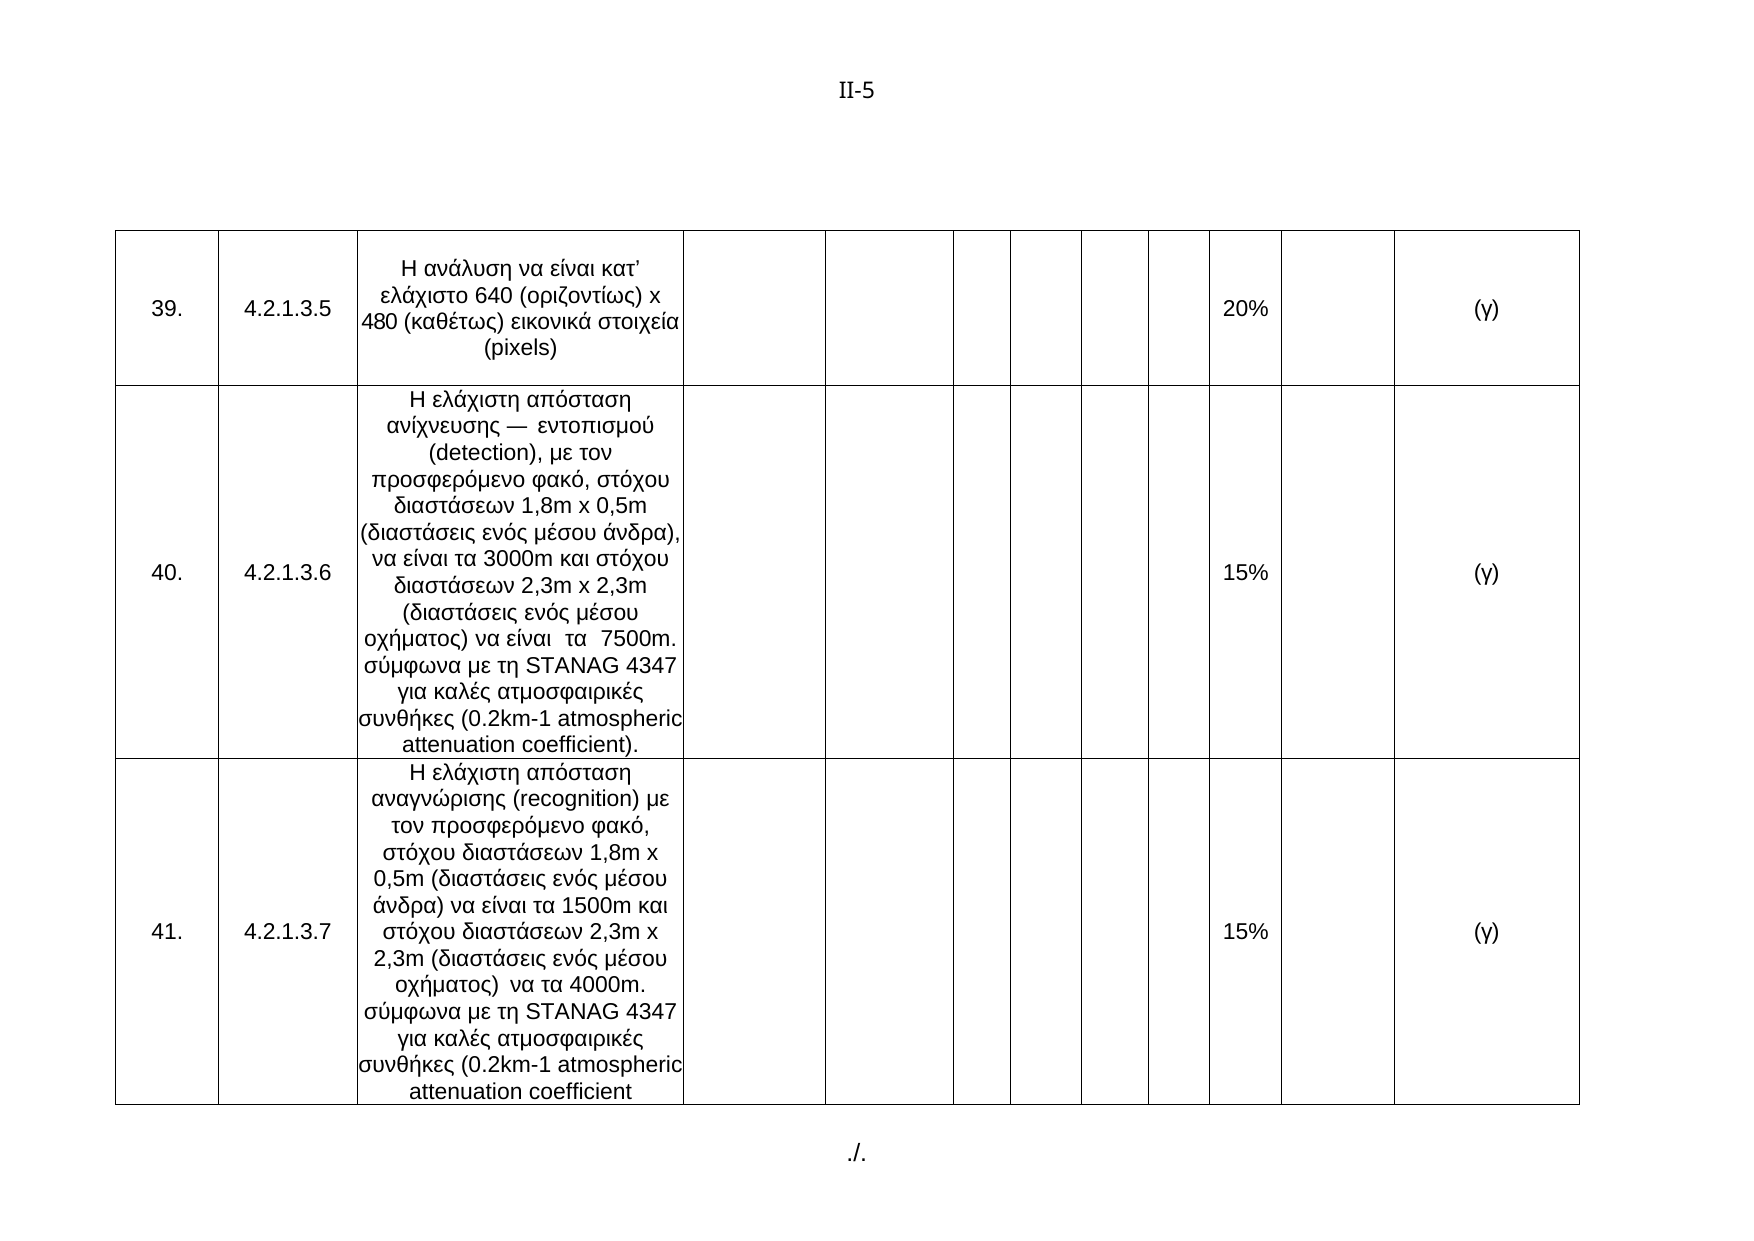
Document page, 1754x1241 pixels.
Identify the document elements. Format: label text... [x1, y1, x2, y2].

table_cell 20% [1210, 231, 1281, 385]
table_cell [684, 759, 825, 1104]
table_cell [684, 386, 825, 758]
table_cell (γ) [1395, 231, 1579, 385]
table_cell [1011, 231, 1081, 385]
table_cell [826, 386, 953, 758]
table_cell [1082, 231, 1148, 385]
table_cell [826, 759, 953, 1104]
table_cell [1011, 386, 1081, 758]
table_cell [1149, 386, 1209, 758]
table_cell [826, 231, 953, 385]
table_cell [954, 759, 1010, 1104]
table_cell 40. [116, 386, 218, 758]
table_cell Η ελάχιστη απόσταση ανίχνευσης – εντοπισμού (detection), με τον προσφερόμενο φακό, στόχου διαστάσεων 1,8m x 0,5m (διαστάσεις ενός μέσου άνδρα), να είναι τα 3000m και στόχου διαστάσεων 2,3m x 2,3m (διαστάσεις ενός μέσου οχήματος) να είναι τα 7500m. σύμφωνα με τη STANAG 4347 για καλές ατμοσφαιρικές συνθήκες (0.2km-1 atmospheric attenuation coefficient). [358, 386, 683, 758]
table_cell 4.2.1.3.5 [219, 231, 357, 385]
table_cell [1149, 759, 1209, 1104]
table_cell Η ελάχιστη απόσταση αναγνώρισης (recognition) με τον προσφερόμενο φακό, στόχου διαστάσεων 1,8m x 0,5m (διαστάσεις ενός μέσου άνδρα) να είναι τα 1500m και στόχου διαστάσεων 2,3m x 2,3m (διαστάσεις ενός μέσου οχήματος) να τα 4000m. σύμφωνα με τη STANAG 4347 για καλές ατμοσφαιρικές συνθήκες (0.2km-1 atmospheric attenuation coefficient [358, 759, 683, 1104]
table_cell 41. [116, 759, 218, 1104]
table_cell 4.2.1.3.7 [219, 759, 357, 1104]
table_cell [1011, 759, 1081, 1104]
table_cell Η ανάλυση να είναι κατ’ ελάχιστο 640 (οριζοντίως) x 480 (καθέτως) εικονικά στοιχεία (pixels) [358, 231, 683, 385]
table_cell [684, 231, 825, 385]
table_cell [1082, 759, 1148, 1104]
table_cell [1282, 231, 1394, 385]
table_cell (γ) [1395, 759, 1579, 1104]
table_cell (γ) [1395, 386, 1579, 758]
table_cell 15% [1210, 759, 1281, 1104]
table_cell 15% [1210, 386, 1281, 758]
table_cell [954, 386, 1010, 758]
table_cell 4.2.1.3.6 [219, 386, 357, 758]
table_cell 39. [116, 231, 218, 385]
table_cell [1282, 386, 1394, 758]
table_cell [954, 231, 1010, 385]
table_cell [1149, 231, 1209, 385]
table_cell [1082, 386, 1148, 758]
table_cell [1282, 759, 1394, 1104]
